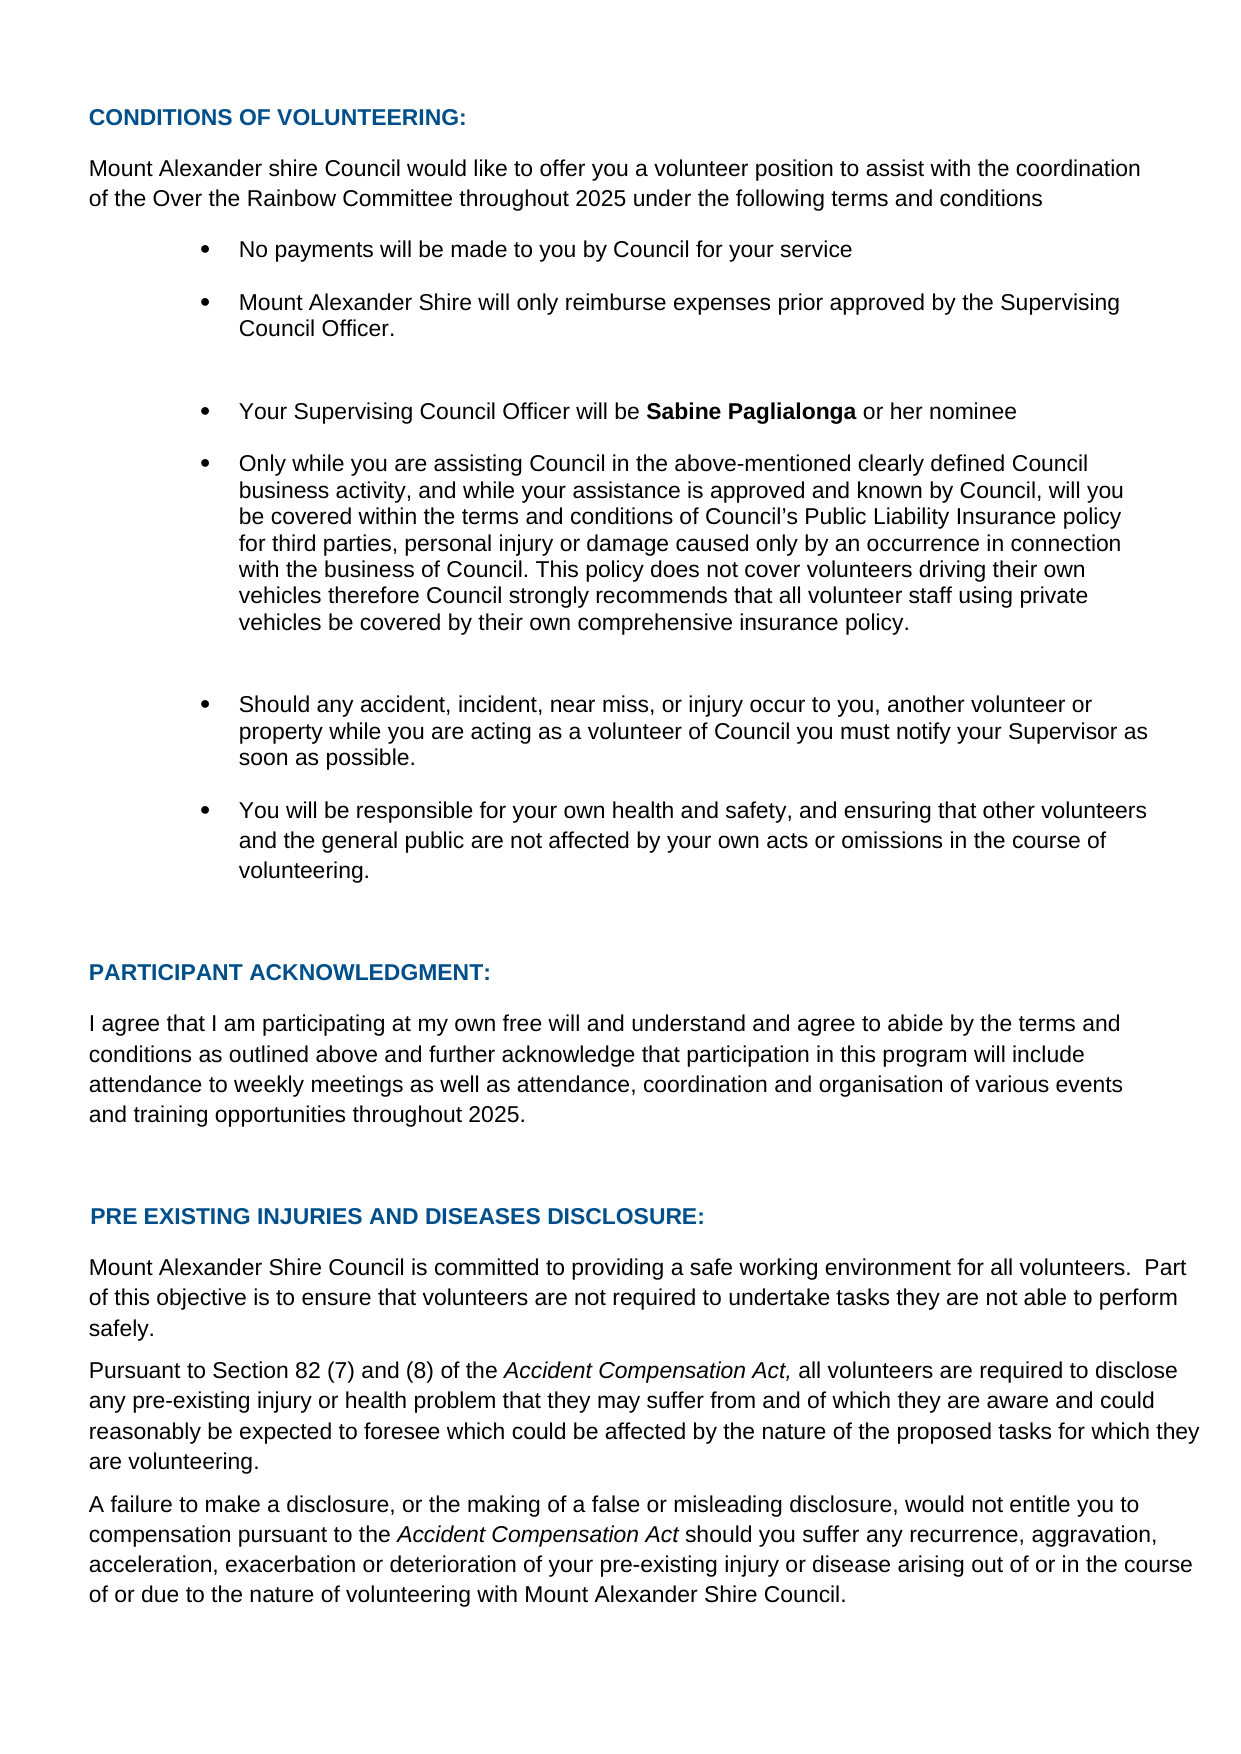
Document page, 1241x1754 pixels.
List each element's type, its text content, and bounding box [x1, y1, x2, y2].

text PARTICIPANT ACKNOWLEDGMENT: [89, 959, 1153, 986]
text Mount Alexander Shire Council is committed to providing a safe working environment for all volunteers. Part of this objective is to ensure that volunteers are not required to undertake tasks they are not able to perform safely. [89, 1254, 1203, 1341]
list No payments will be made to you by Council for your service [201, 236, 1153, 262]
list Should any accident, incident, near miss, or injury occur to you, another volunteer or property while you are acting as a volunteer of Council you must notify your Supervisor as soon as possible. [201, 691, 1153, 771]
text Pursuant to Section 82 (7) and (8) of the Accident Compensation Act, all volunteers are required to disclose any pre-existing injury or health problem that they may suffer from and of which they are aware and could reasonably be expected to foresee which could be affected by the nature of the proposed tasks for which they are volunteering. [89, 1357, 1203, 1474]
text I agree that I am participating at my own free will and understand and agree to abide by the terms and conditions as outlined above and further acknowledge that participation in this program will include attendance to weekly meetings as well as attendance, coordination and organisation of various events and training opportunities throughout 2025. [89, 1010, 1153, 1127]
list Mount Alexander Shire will only reimburse expenses prior approved by the Supervising Council Officer. [201, 288, 1153, 341]
text Mount Alexander shire Council would like to offer you a volunteer position to assist with the coordination of the Over the Rainbow Committee throughout 2025 under the following terms and conditions [89, 154, 1153, 211]
text A failure to make a disclosure, or the making of a false or misleading disclosure, would not entitle you to compensation pursuant to the Accident Compensation Act should you suffer any recurrence, aggravation, acceleration, exacerbation or deterioration of your pre-existing injury or disease arising out of or in the course of or due to the nature of volunteering with Mount Alexander Shire Council. [89, 1491, 1203, 1608]
list Your Supervising Council Officer will be Sabine Paglialonga or her nominee [201, 398, 1153, 424]
list Only while you are assisting Council in the above-mentioned clearly defined Council business activity, and while your assistance is approved and known by Council, will you be covered within the terms and conditions of Council’s Public Liability Insurance policy for third parties, personal injury or damage caused only by an occurrence in connection with the business of Council. This policy does not cover volunteers driving their own vehicles therefore Council strongly recommends that all volunteer staff using private vehicles be covered by their own comprehensive insurance policy. [201, 450, 1153, 635]
text CONDITIONS OF VOLUNTEERING: [89, 103, 1153, 130]
list You will be responsible for your own health and safety, and ensuring that other volunteers and the general public are not affected by your own acts or omissions in the course of volunteering. [201, 797, 1153, 884]
text PRE EXISTING INJURIES AND DISEASES DISCLOSURE: [77, 1203, 1153, 1229]
